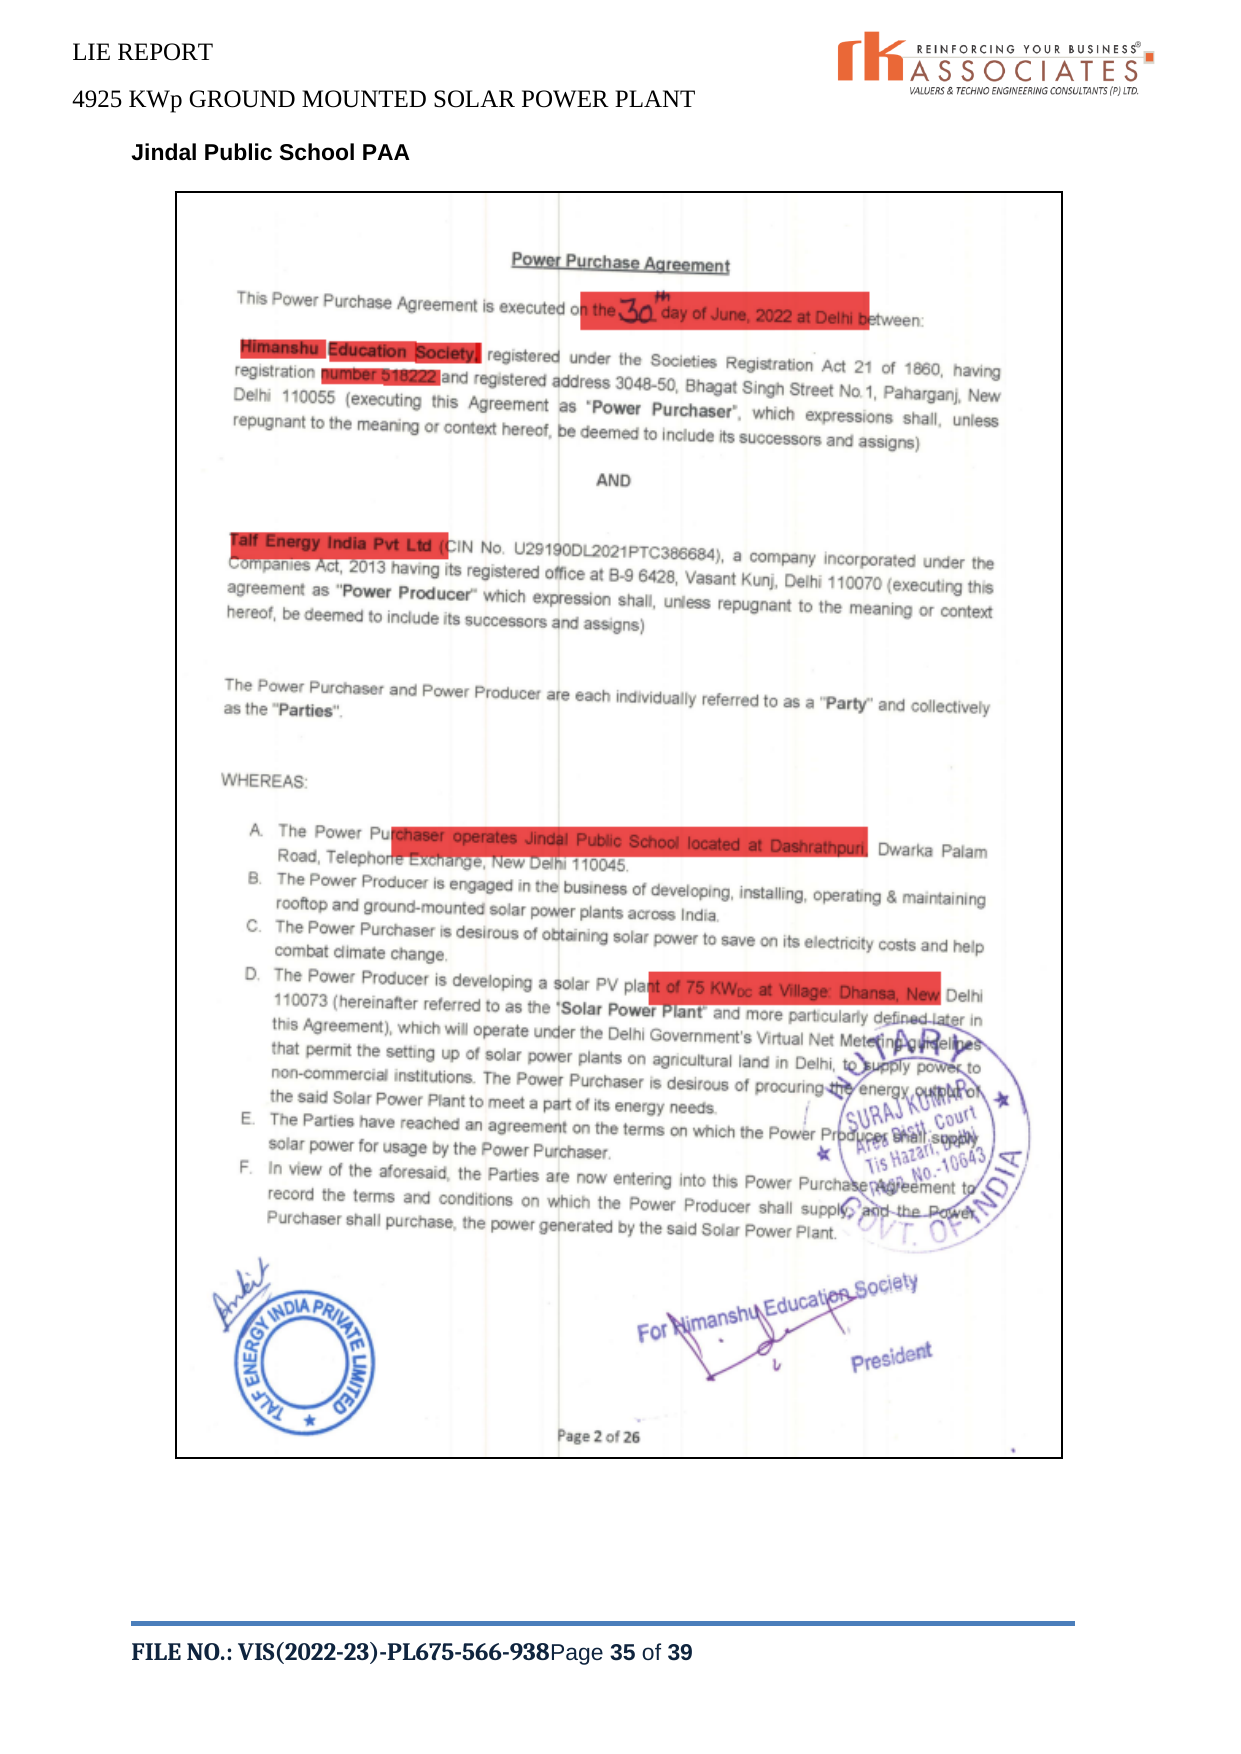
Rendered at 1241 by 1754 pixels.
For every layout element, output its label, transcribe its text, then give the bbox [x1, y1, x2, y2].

text Jindal Public School PAA [131, 139, 1106, 166]
picture [837, 28, 1155, 97]
picture [177, 193, 1061, 1457]
